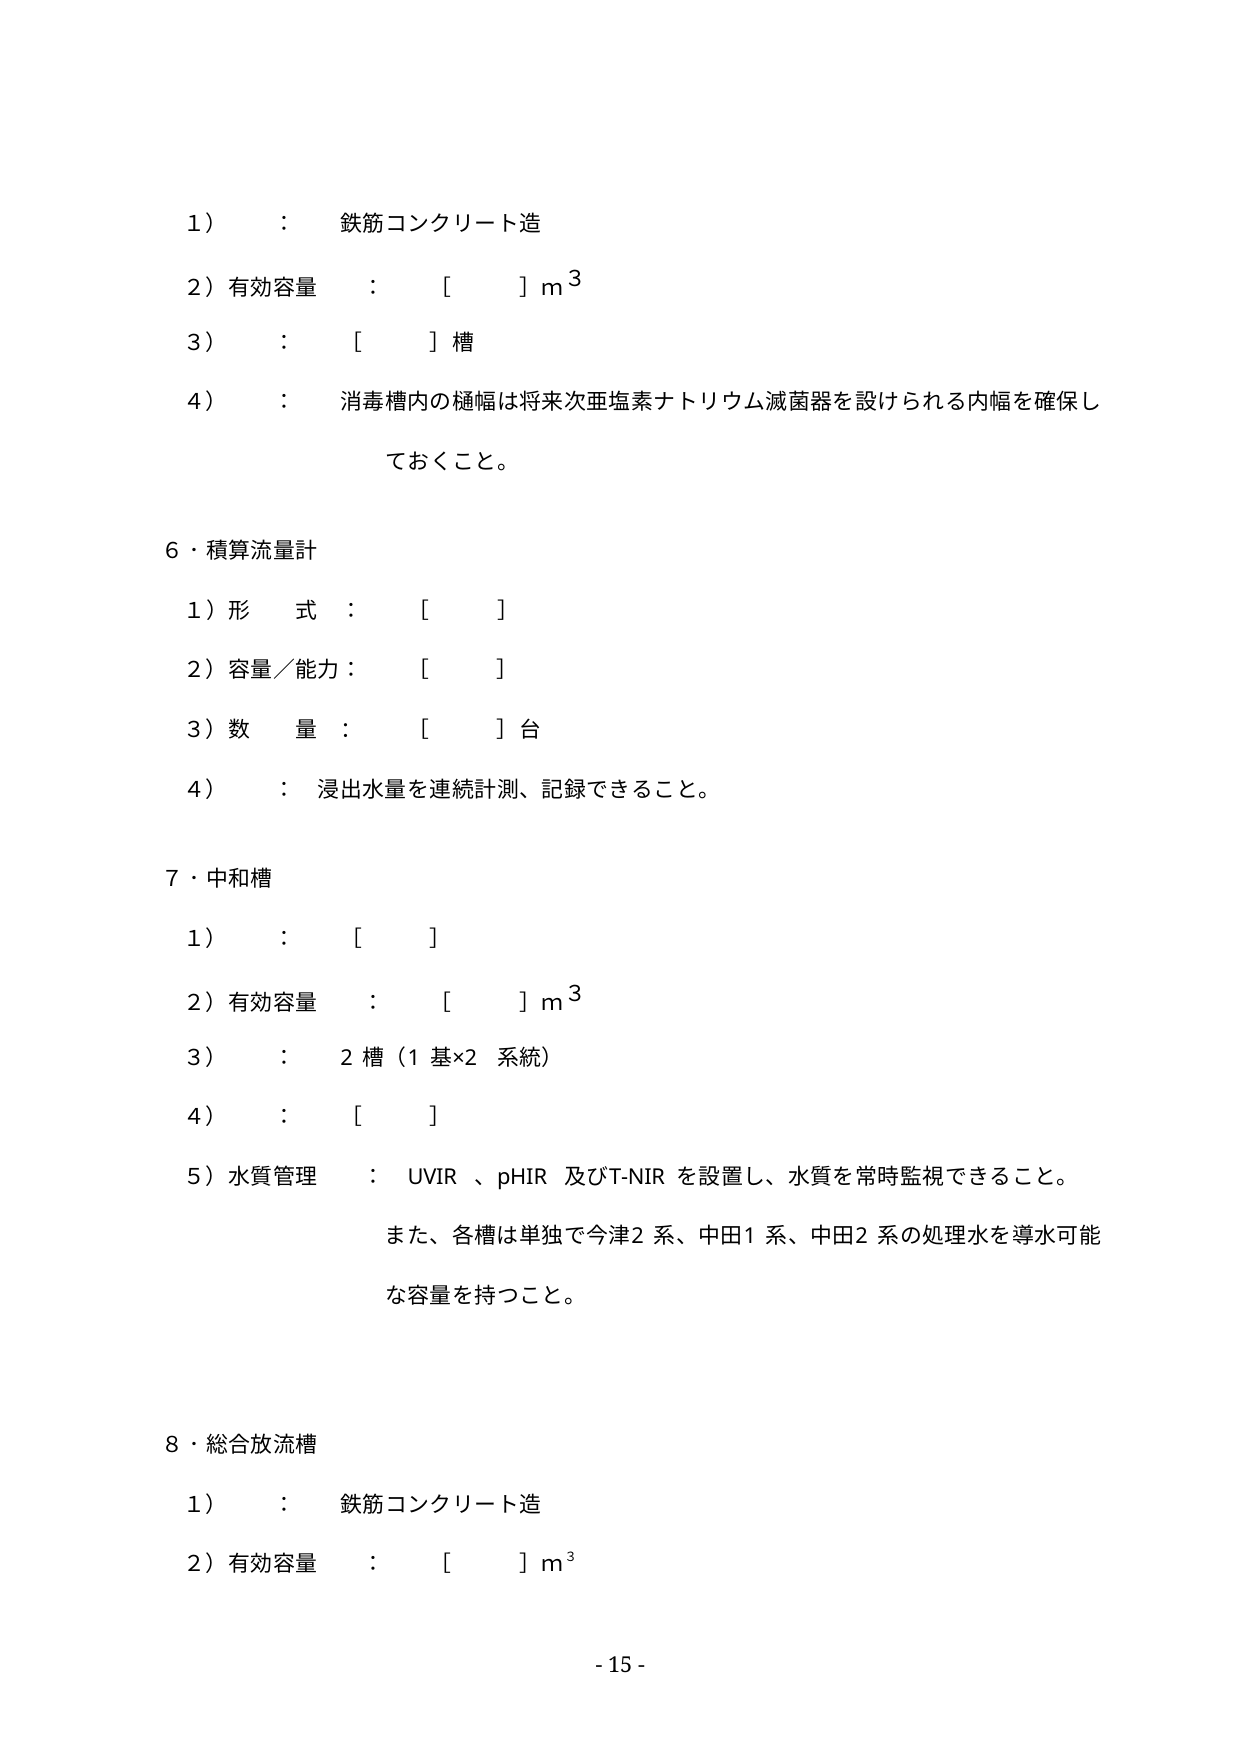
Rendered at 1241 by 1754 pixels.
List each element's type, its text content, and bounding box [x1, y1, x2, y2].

text ３） ： 2槽（1基×2系統） [183, 1026, 1102, 1085]
text ４） ： 浸出水量を連続計測、記録できること。 [183, 758, 1102, 817]
text ５）水質管理 ： UVIR、pHIR及びT-NIRを設置し、水質を常時監視できること。 [183, 1145, 1102, 1204]
text ２）有効容量 ： ［ ］ｍ３ [183, 251, 1102, 311]
text ８．総合放流槽 [161, 1413, 1102, 1473]
text ７．中和槽 [138, 847, 1102, 907]
text ６．積算流量計 [161, 519, 1102, 579]
text ２）有効容量 ： ［ ］ｍ３ [183, 966, 1102, 1026]
text ２）容量／能力： ［ ］ [183, 638, 1102, 698]
text ２）有効容量 ： ［ ］ｍ３ [183, 1532, 1102, 1592]
text １） ： 鉄筋コンクリート造 [183, 192, 1102, 251]
text また、各槽は単独で今津2系、中田1系、中田2系の処理水を導水可能な容量を持つこと。 [183, 1204, 1102, 1324]
text ４） ： ［ ］ [183, 1085, 1102, 1145]
text ３）数 量 ： ［ ］台 [183, 698, 1102, 758]
text ３） ： ［ ］槽 [183, 311, 1102, 370]
text １） ： 鉄筋コンクリート造 [183, 1473, 1102, 1532]
text １） ： ［ ］ [183, 907, 1102, 966]
text ４） ： 消毒槽内の樋幅は将来次亜塩素ナトリウム滅菌器を設けられる内幅を確保しておくこと。 [183, 370, 1102, 489]
text １）形 式 ： ［ ］ [161, 579, 1102, 638]
